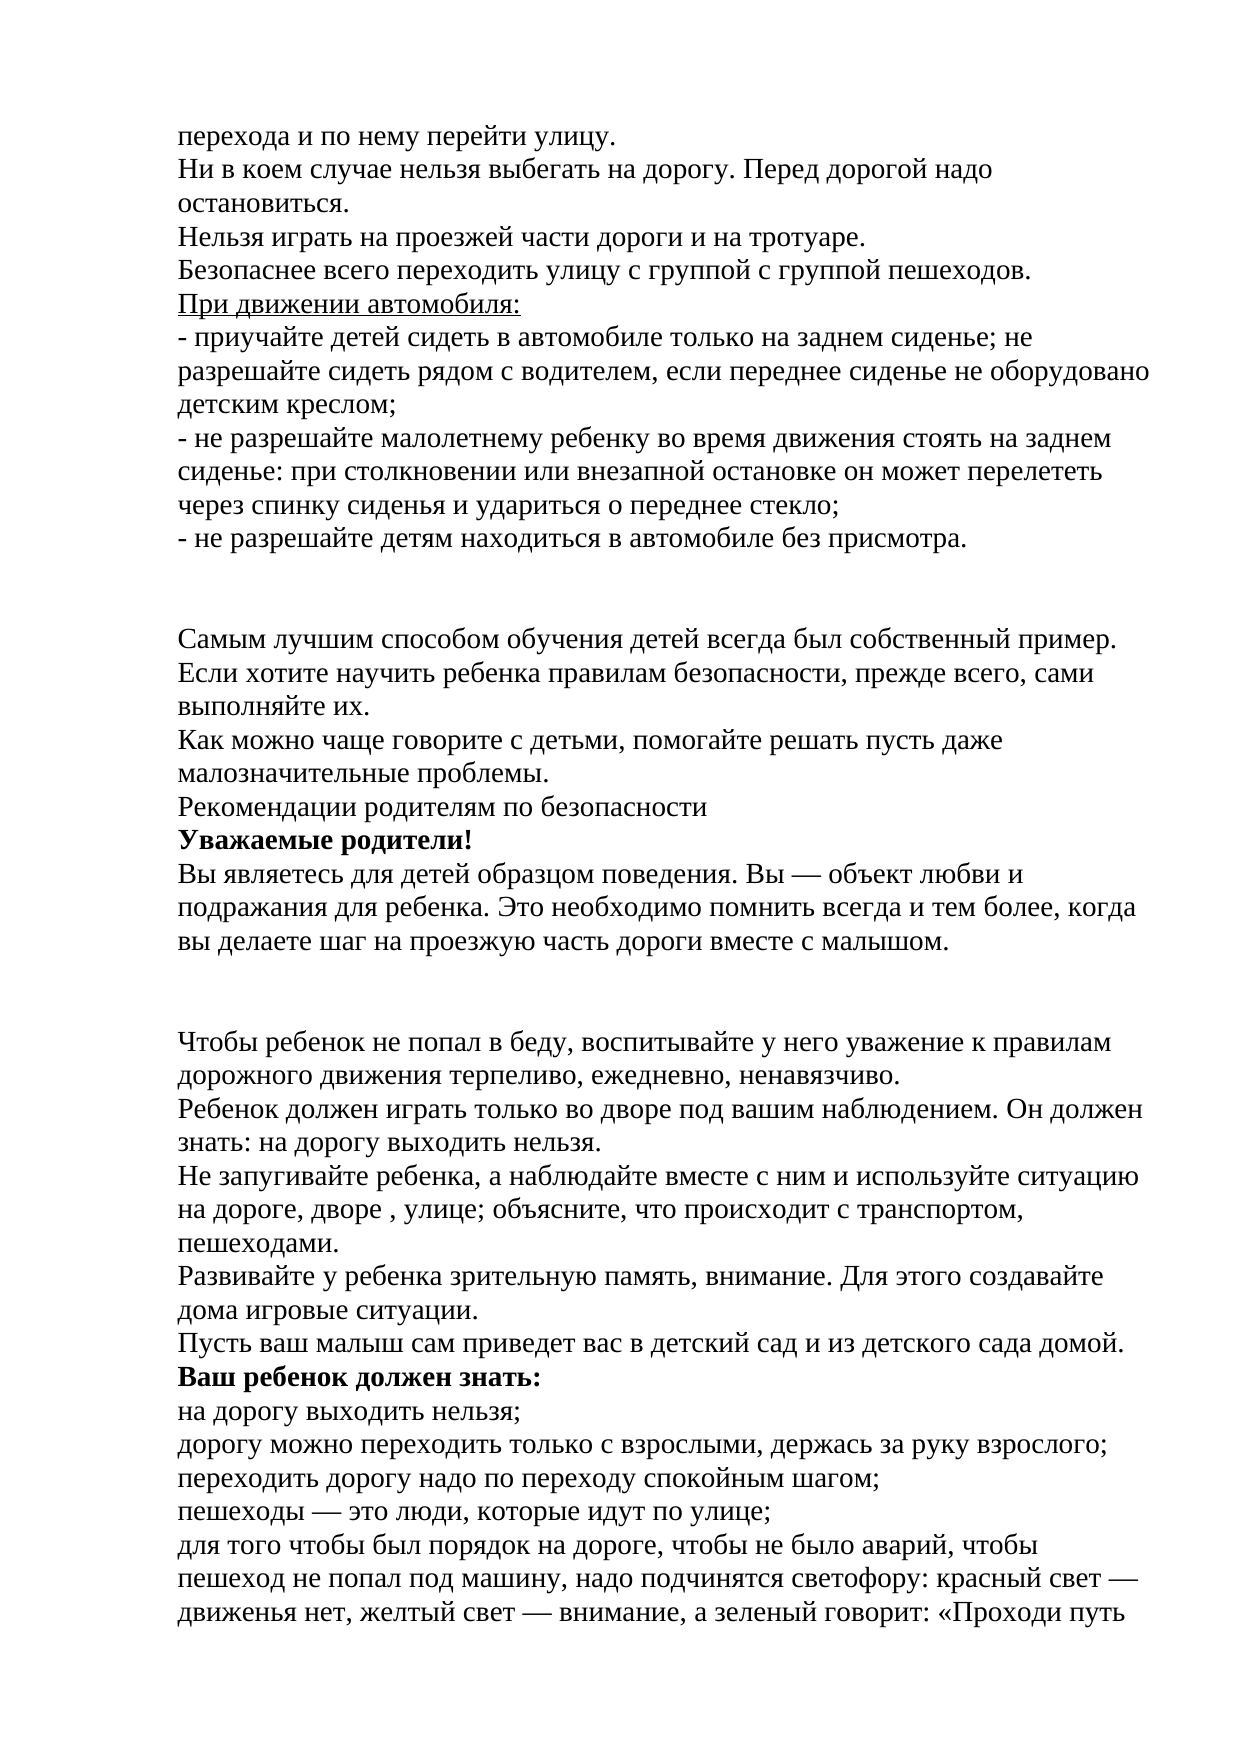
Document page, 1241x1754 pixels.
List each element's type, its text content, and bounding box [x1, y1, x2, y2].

text Рекомендации родителям по безопасности [177, 789, 1152, 822]
text Уважаемые родители! Вы являетесь для детей образцом поведения. Вы — объект любви и подражания для ребенка. Это необходимо помнить всегда и тем более, когда вы делаете шаг на проезжую часть дороги вместе с малышом. [177, 822, 1152, 957]
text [177, 118, 1152, 554]
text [177, 990, 1152, 1627]
text Самым лучшим способом обучения детей всегда был собственный пример. Если хотите научить ребенка правилам безопасности, прежде всего, сами выполняйте их. Как можно чаще говорите с детьми, помогайте решать пусть даже малозначительные проблемы. [177, 588, 1152, 789]
